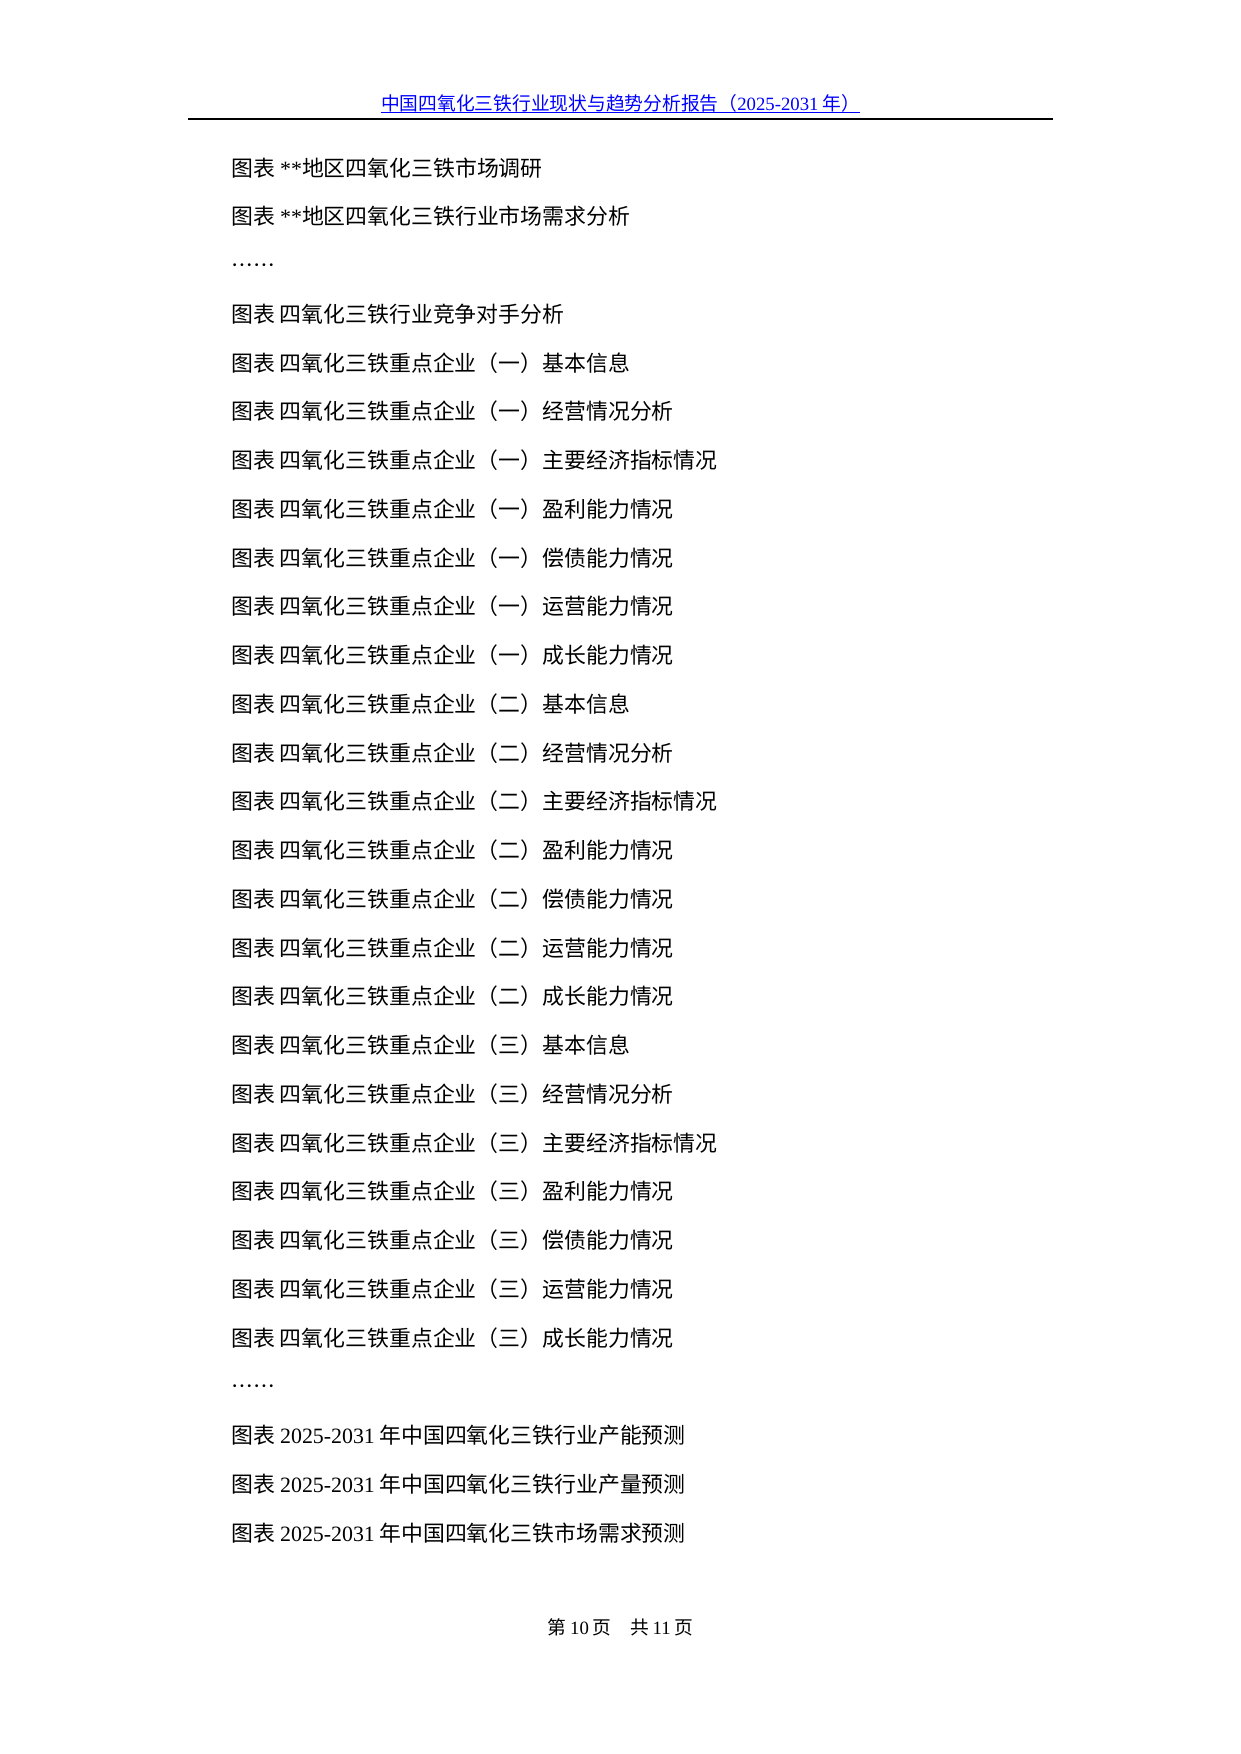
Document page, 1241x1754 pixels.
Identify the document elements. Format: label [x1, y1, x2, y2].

text [187, 150, 1053, 1548]
